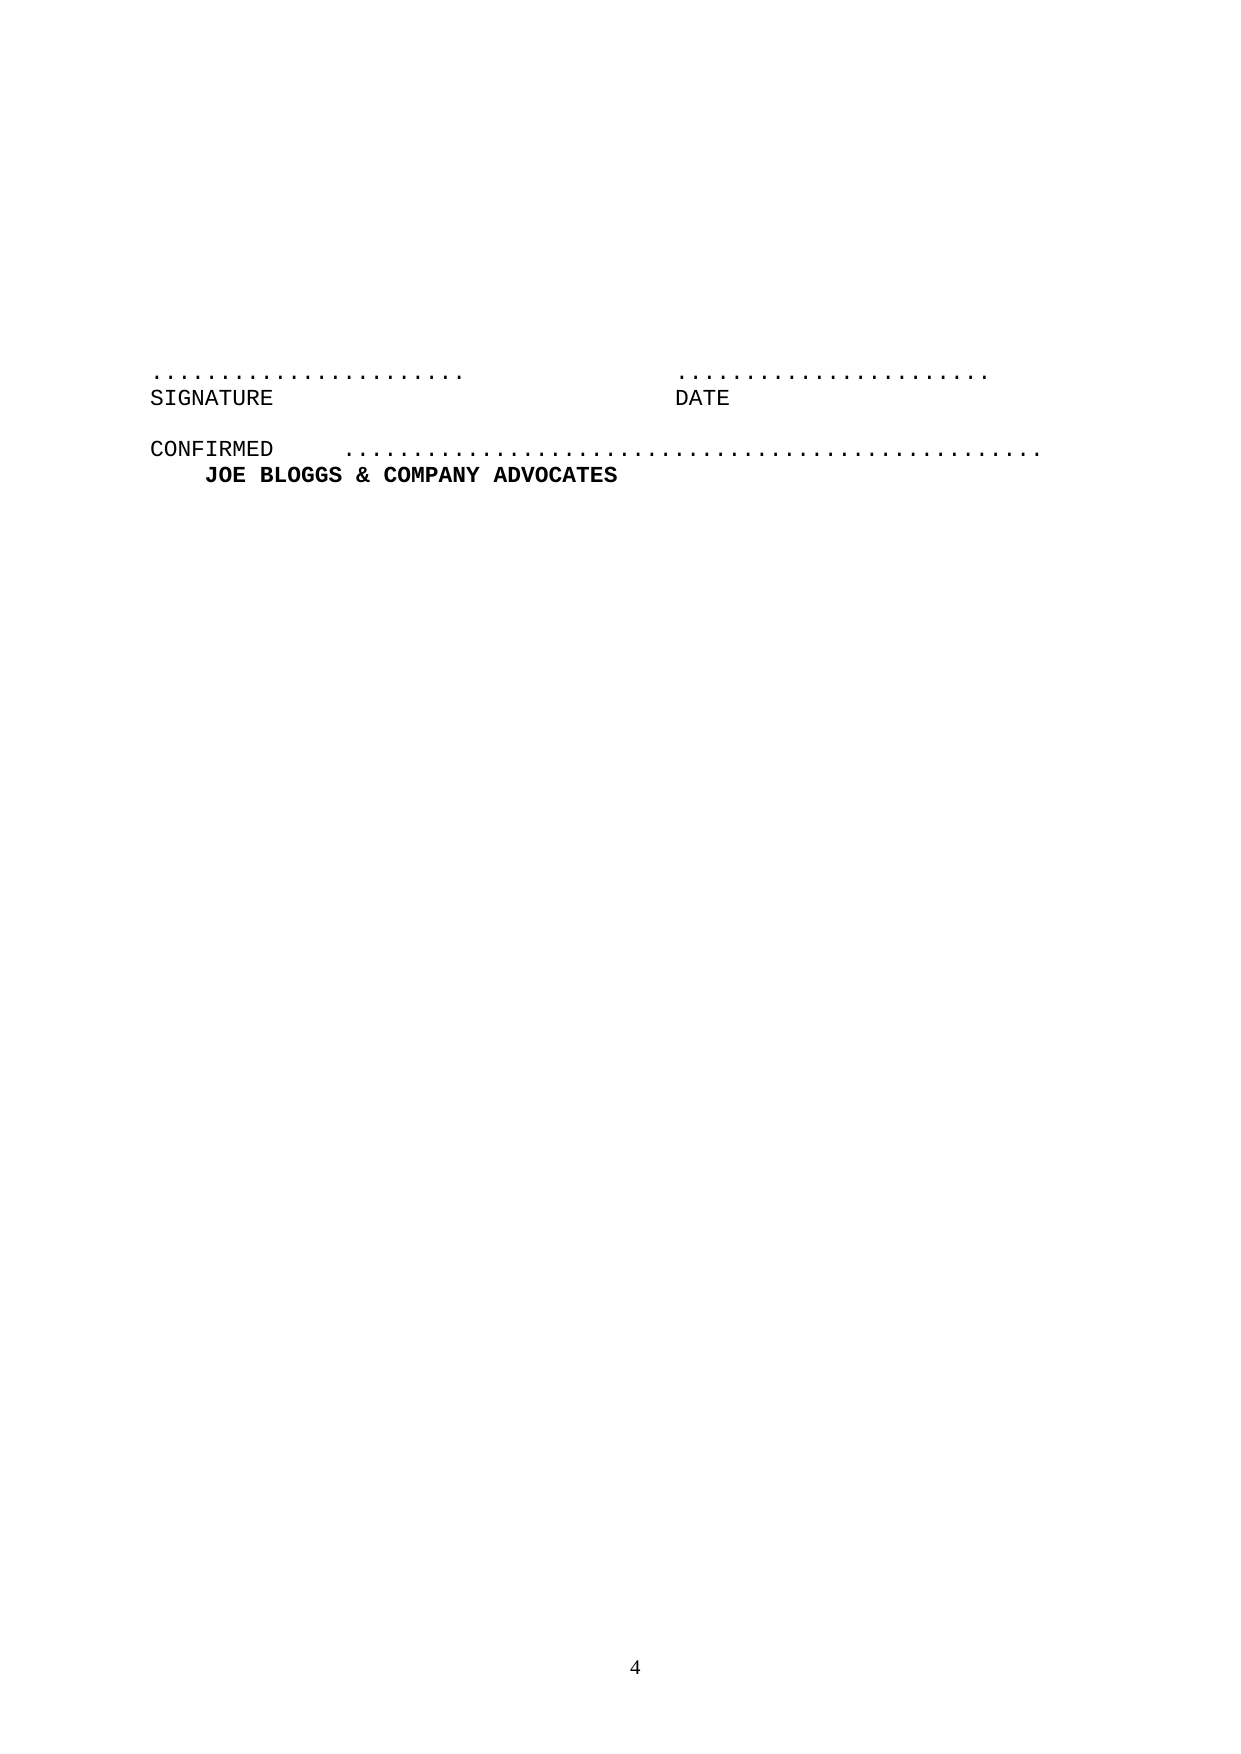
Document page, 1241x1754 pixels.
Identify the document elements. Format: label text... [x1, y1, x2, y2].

subtitle JOE BLOGGS & COMPANY ADVOCATES [150, 464, 1120, 490]
text SIGNATURE DATE [150, 386, 1120, 412]
text ....................... ....................... [150, 360, 1120, 386]
text CONFIRMED ................................................... [150, 438, 1120, 464]
